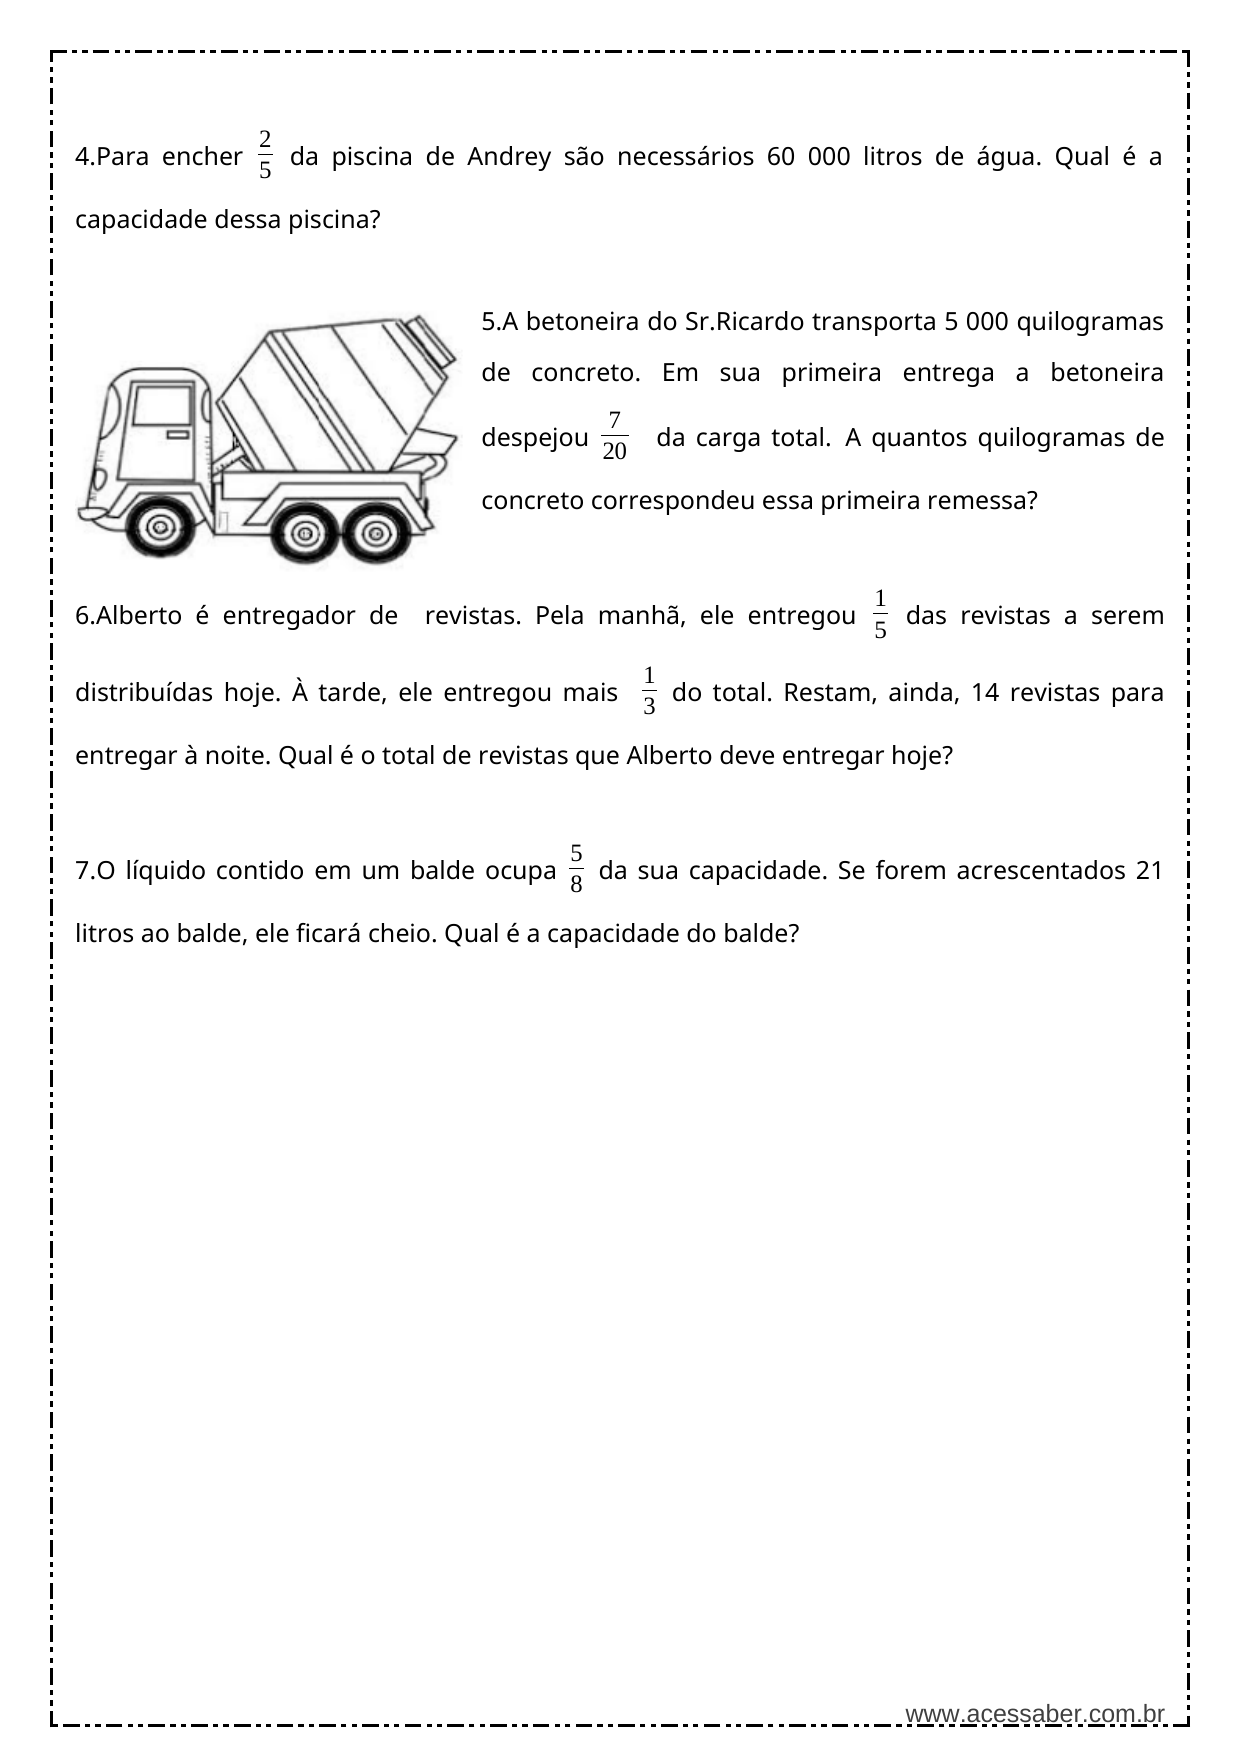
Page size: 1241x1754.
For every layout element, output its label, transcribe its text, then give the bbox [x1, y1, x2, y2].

picture [75, 304, 463, 572]
text 6.Alberto é entregador de revistas. Pela manhã, ele entregou das revistas a serem distribuídas hoje. À tarde, ele entregou mais do total. Restam, ainda, 14 revistas para entregar à noite. Qual é o total de revistas que Alberto deve entregar hoje? [75, 585, 1165, 772]
text 7.O líquido contido em um balde ocupa da sua capacidade. Se forem acrescentados 21 litros ao balde, ele ficará cheio. Qual é a capacidade do balde? [75, 840, 1165, 950]
text 4.Para encher da piscina de Andrey são necessários 60 000 litros de água. Qual é a capacidade dessa piscina? [75, 126, 1165, 236]
text 5.A betoneira do Sr.Ricardo transporta 5 000 quilogramas de concreto. Em sua primeira entrega a betoneira despejou da carga total. A quantos quilogramas de concreto correspondeu essa primeira remessa? [463, 304, 1165, 517]
